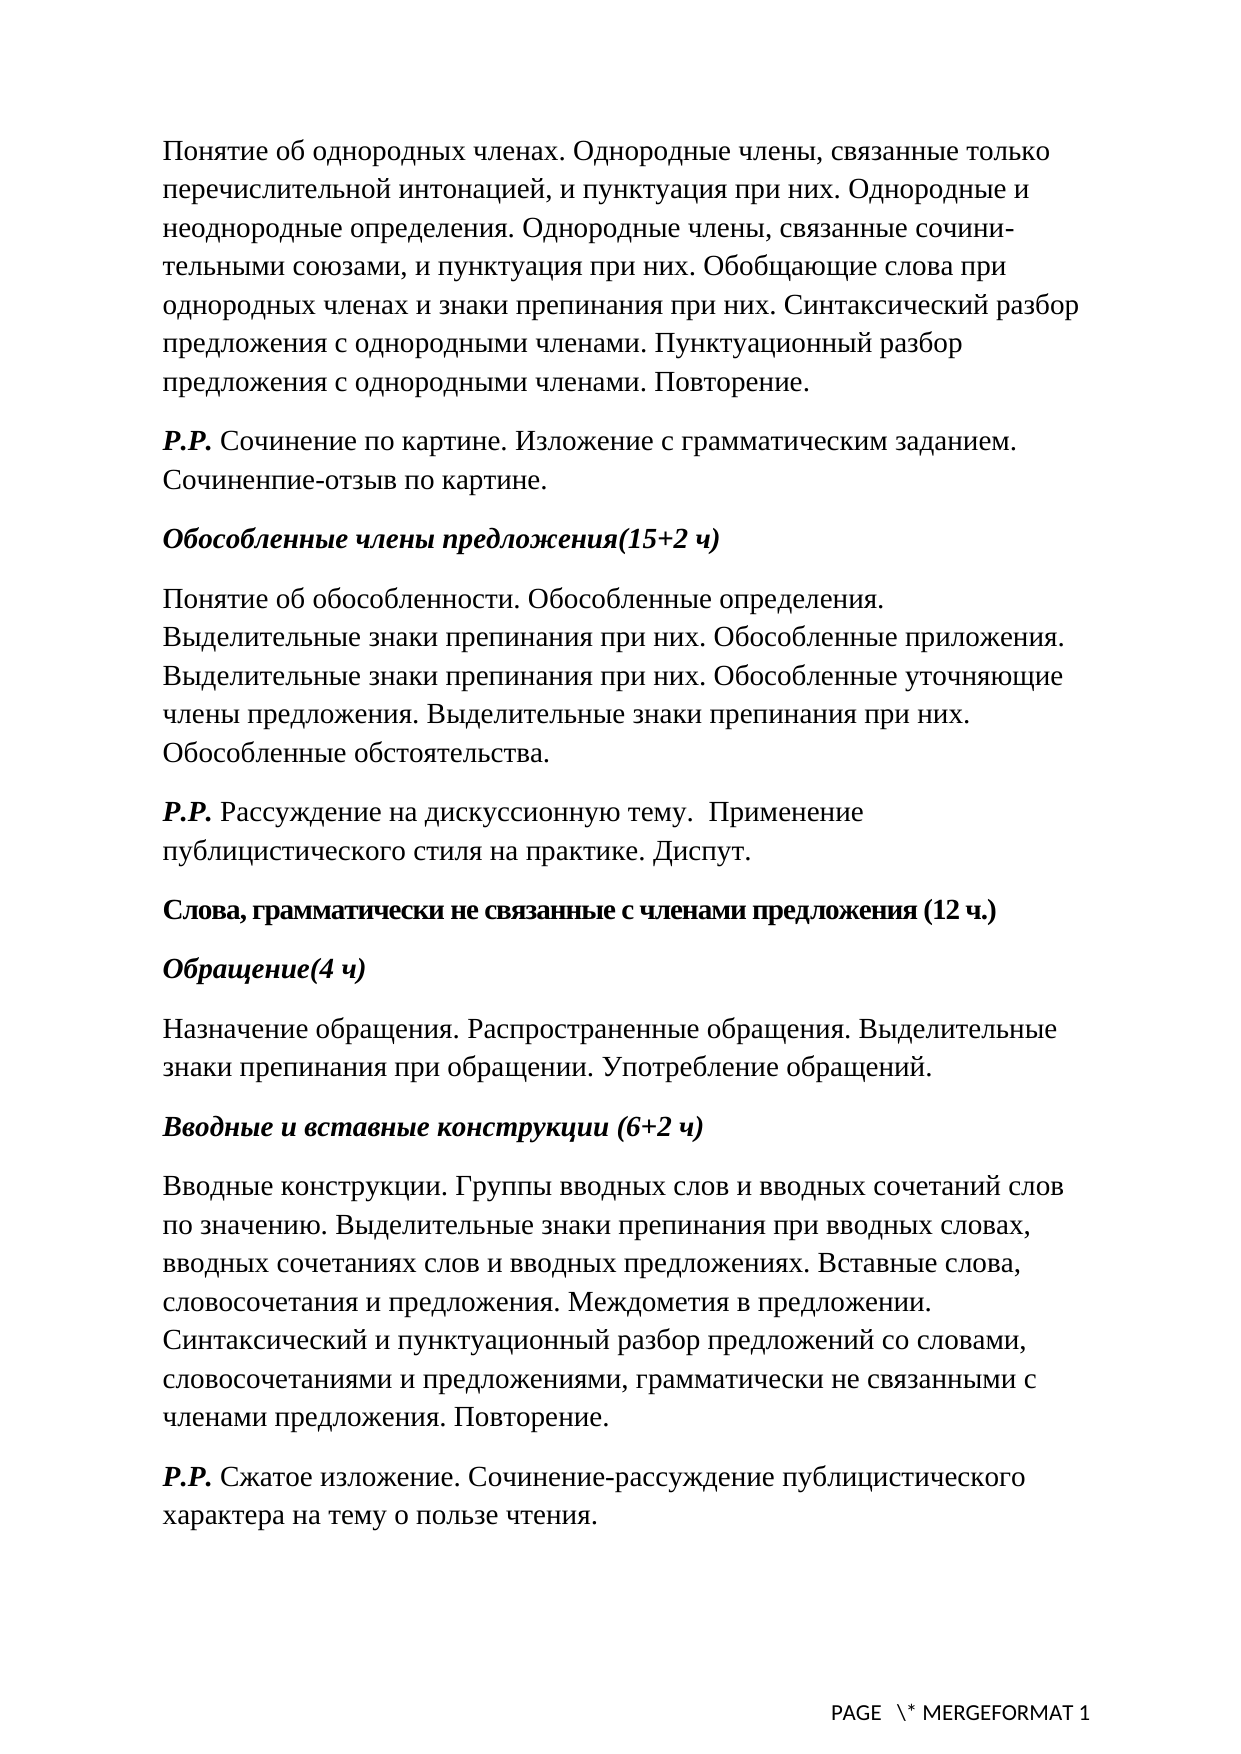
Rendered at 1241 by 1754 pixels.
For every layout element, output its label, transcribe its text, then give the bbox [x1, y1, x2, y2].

text P.P. Рассуждение на дискуссионную тему. Применение публицистического стиля на практике. Диспут. [162, 794, 1090, 866]
text Вводные конструкции. Группы вводных слов и вводных сочетаний слов по значению. Выделительные знаки препинания при вводных словах, вводных сочетаниях слов и вводных предложениях. Вставные слова, словосочетания и предложения. Междометия в предложении. Синтаксический и пунктуационный разбор предложений со словами, словосочетаниями и предложениями, грамматически не связанными с членами предложения. Повторение. [162, 1168, 1090, 1433]
text Слова, грамматически не связанные с членами предложения (12 ч.) [162, 892, 1090, 926]
text Понятие об однородных членах. Однородные члены, связанные только перечислительной интонацией, и пунктуация при них. Однородные и неоднородные определения. Однородные члены, связанные сочинительными союзами, и пунктуация при них. Обобщающие слова при однородных членах и знаки препинания при них. Синтаксический разбор предложения с однородными членами. Пунктуационный разбор предложения с однородными членами. Повторение. [162, 133, 1090, 398]
text Обращение(4 ч) [162, 952, 1090, 985]
text P.P. Сочинение по картине. Изложение с грамматическим заданием. Сочиненпие-отзыв по картине. [162, 423, 1090, 496]
text Назначение обращения. Распространенные обращения. Выделительные знаки препинания при обращении. Употребление обращений. [162, 1011, 1090, 1083]
text Вводные и вставные конструкции (6+2 ч) [162, 1109, 1090, 1142]
text P.P. Сжатое изложение. Сочинение-рассуждение публицистического характера на тему о пользе чтения. [162, 1459, 1090, 1531]
text Понятие об обособленности. Обособленные определения. Выделительные знаки препинания при них. Обособленные приложения. Выделительные знаки препинания при них. Обособленные уточняющие члены предложения. Выделительные знаки препинания при них. Обособленные обстоятельства. [162, 581, 1090, 768]
text Обособленные члены предложения(15+2 ч) [162, 521, 1090, 555]
